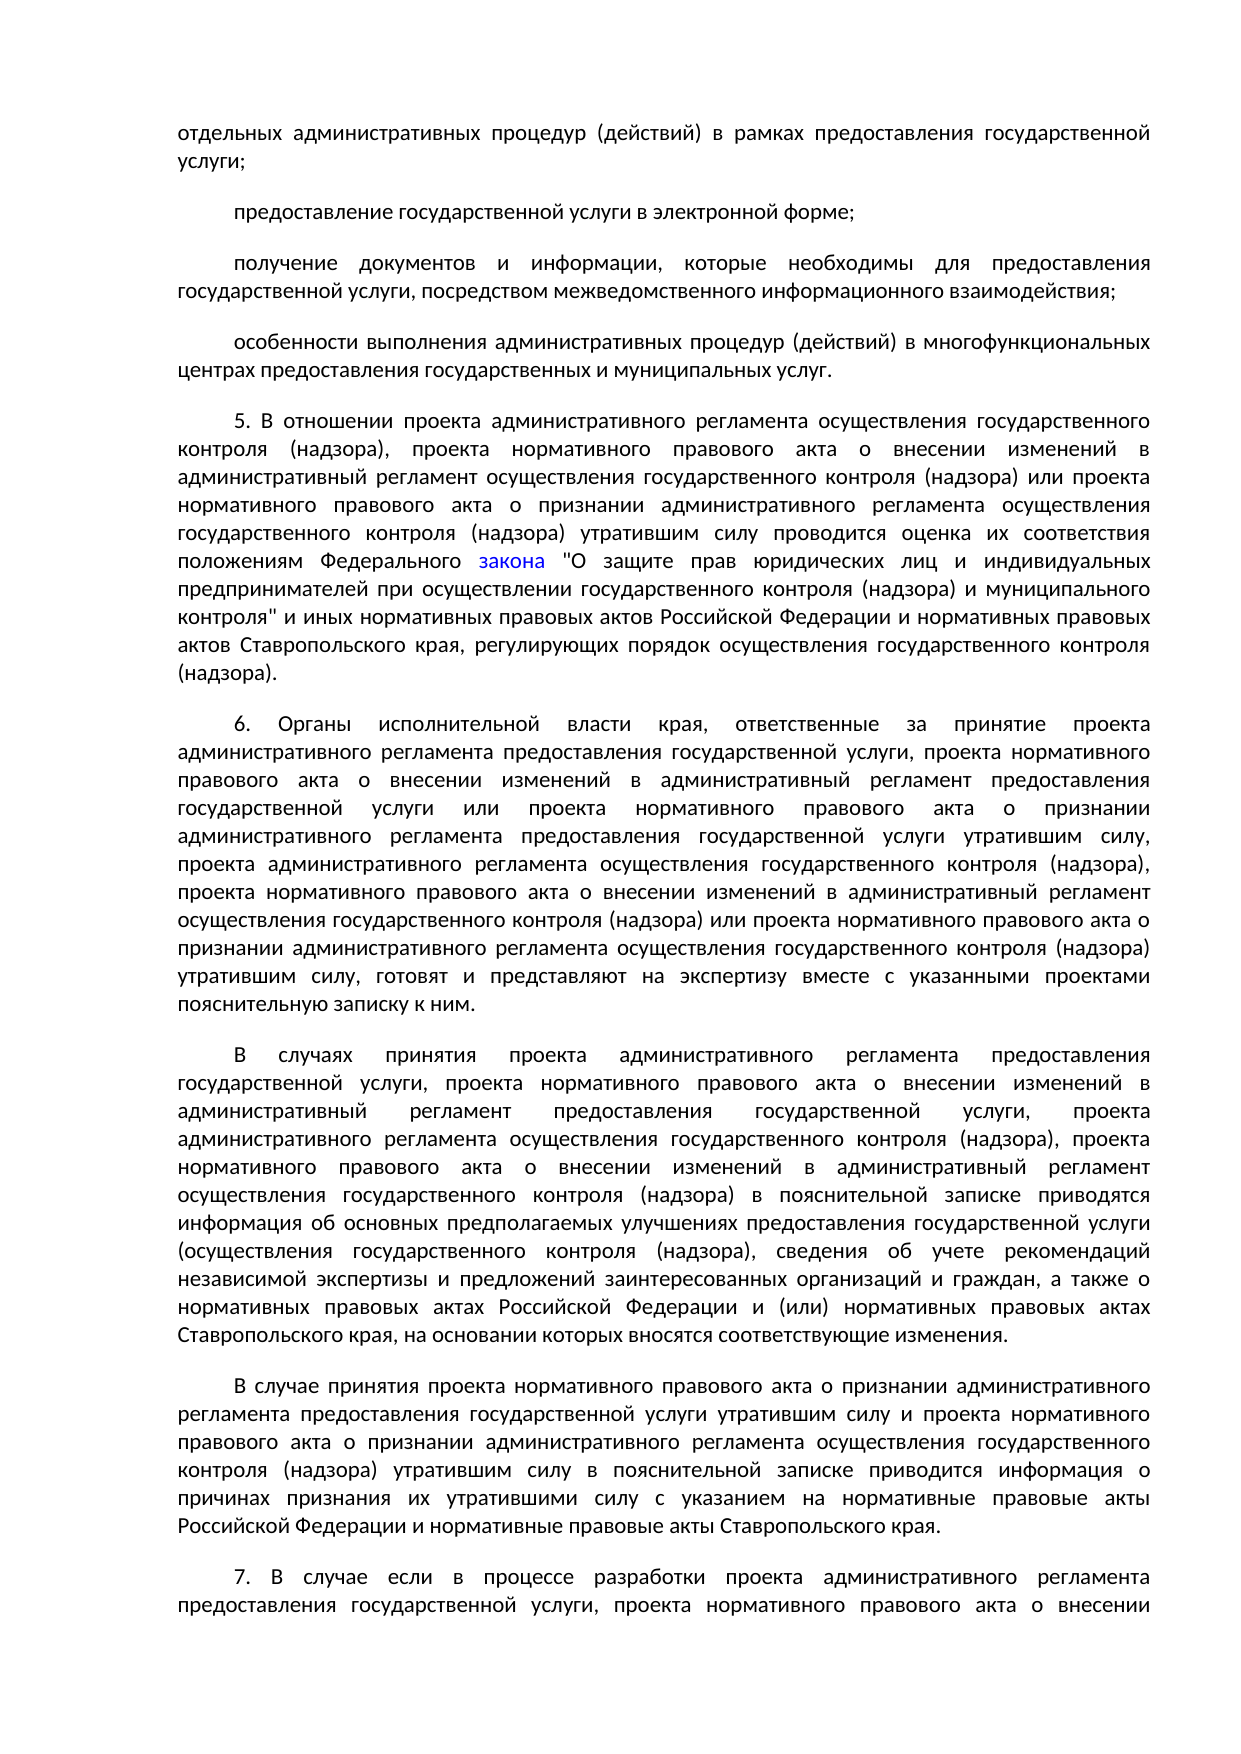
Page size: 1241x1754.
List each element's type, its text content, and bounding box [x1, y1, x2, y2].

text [177, 118, 1152, 174]
text особенности выполнения административных процедур (действий) в многофункциональных центрах предоставления государственных и муниципальных услуг. [177, 327, 1152, 383]
text В случаях принятия проекта административного регламента предоставления государственной услуги, проекта нормативного правового акта о внесении изменений в административный регламент предоставления государственной услуги, проекта административного регламента осуществления государственного контроля (надзора), проекта нормативного правового акта о внесении изменений в административный регламент осуществления государственного контроля (надзора) в пояснительной записке приводятся информация об основных предполагаемых улучшениях предоставления государственной услуги (осуществления государственного контроля (надзора), сведения об учете рекомендаций независимой экспертизы и предложений заинтересованных организаций и граждан, а также о нормативных правовых актах Российской Федерации и (или) нормативных правовых актах Ставропольского края, на основании которых вносятся соответствующие изменения. [177, 1040, 1152, 1348]
text предоставление государственной услуги в электронной форме; [177, 197, 1152, 225]
text В случае принятия проекта нормативного правового акта о признании административного регламента предоставления государственной услуги утратившим силу и проекта нормативного правового акта о признании административного регламента осуществления государственного контроля (надзора) утратившим силу в пояснительной записке приводится информация о причинах признания их утратившими силу с указанием на нормативные правовые акты Российской Федерации и нормативные правовые акты Ставропольского края. [177, 1371, 1152, 1539]
text 5. В отношении проекта административного регламента осуществления государственного контроля (надзора), проекта нормативного правового акта о внесении изменений в административный регламент осуществления государственного контроля (надзора) или проекта нормативного правового акта о признании административного регламента осуществления государственного контроля (надзора) утратившим силу проводится оценка их соответствия положениям Федерального закона "О защите прав юридических лиц и индивидуальных предпринимателей при осуществлении государственного контроля (надзора) и муниципального контроля" и иных нормативных правовых актов Российской Федерации и нормативных правовых актов Ставропольского края, регулирующих порядок осуществления государственного контроля (надзора). [177, 406, 1152, 686]
text 6. Органы исполнительной власти края, ответственные за принятие проекта административного регламента предоставления государственной услуги, проекта нормативного правового акта о внесении изменений в административный регламент предоставления государственной услуги или проекта нормативного правового акта о признании административного регламента предоставления государственной услуги утратившим силу, проекта административного регламента осуществления государственного контроля (надзора), проекта нормативного правового акта о внесении изменений в административный регламент осуществления государственного контроля (надзора) или проекта нормативного правового акта о признании административного регламента осуществления государственного контроля (надзора) утратившим силу, готовят и представляют на экспертизу вместе с указанными проектами пояснительную записку к ним. [177, 709, 1152, 1017]
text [177, 1562, 1152, 1618]
text получение документов и информации, которые необходимы для предоставления государственной услуги, посредством межведомственного информационного взаимодействия; [177, 248, 1152, 304]
